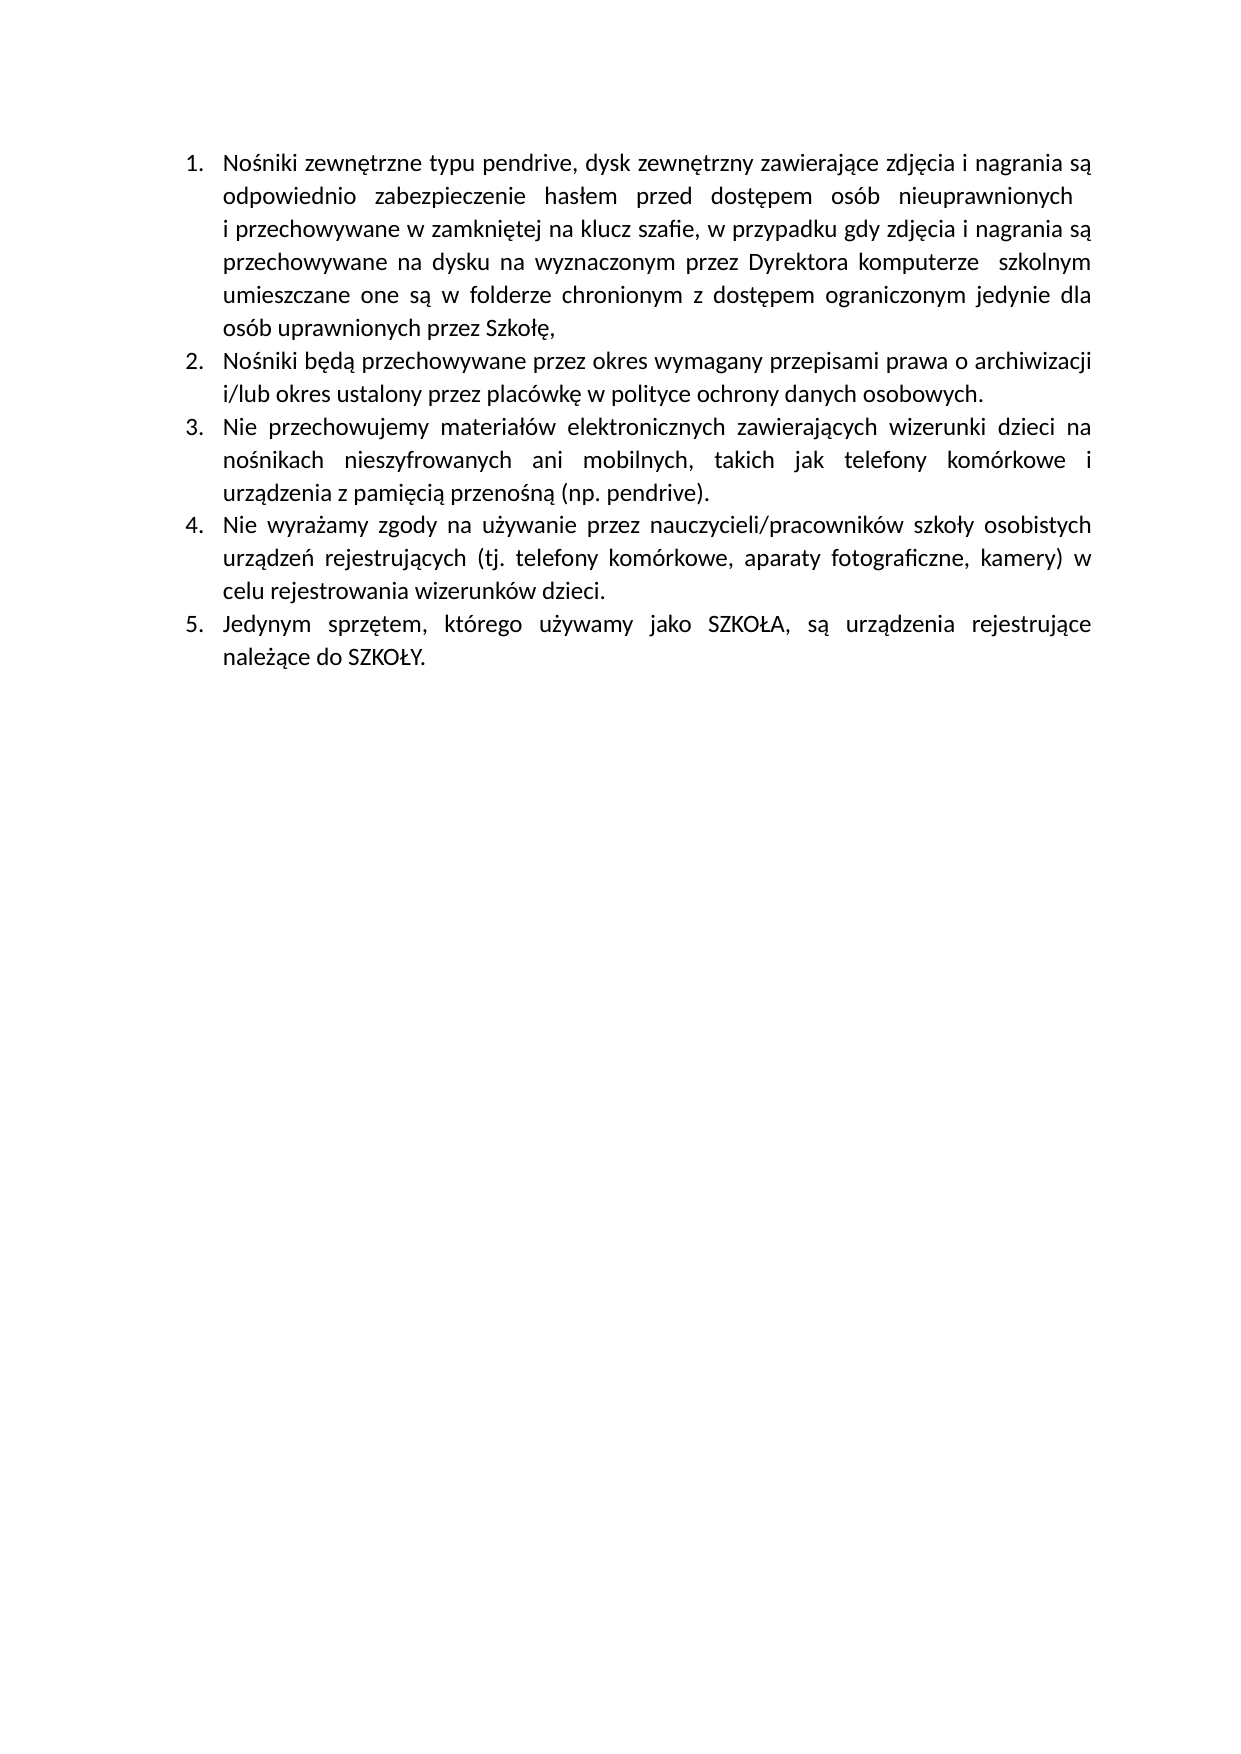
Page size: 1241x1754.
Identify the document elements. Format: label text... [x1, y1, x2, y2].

list Nie przechowujemy materiałów elektronicznych zawierających wizerunki dzieci na nośnikach nieszyfrowanych ani mobilnych, takich jak telefony komórkowe i urządzenia z pamięcią przenośną (np. pendrive). [185, 411, 1093, 507]
list Nośniki będą przechowywane przez okres wymagany przepisami prawa o archiwizacji i/lub okres ustalony przez placówkę w polityce ochrony danych osobowych. [185, 345, 1093, 408]
list Jedynym sprzętem, którego używamy jako SZKOŁA, są urządzenia rejestrujące należące do SZKOŁY. [185, 608, 1093, 672]
list Nie wyrażamy zgody na używanie przez nauczycieli/pracowników szkoły osobistych urządzeń rejestrujących (tj. telefony komórkowe, aparaty fotograficzne, kamery) w celu rejestrowania wizerunków dzieci. [185, 510, 1093, 606]
list Nośniki zewnętrzne typu pendrive, dysk zewnętrzny zawierające zdjęcia i nagrania są odpowiednio zabezpieczenie hasłem przed dostępem osób nieuprawnionych i przechowywane w zamkniętej na klucz szafie, w przypadku gdy zdjęcia i nagrania są przechowywane na dysku na wyznaczonym przez Dyrektora komputerze szkolnym umieszczane one są w folderze chronionym z dostępem ograniczonym jedynie dla osób uprawnionych przez Szkołę, [185, 148, 1093, 343]
